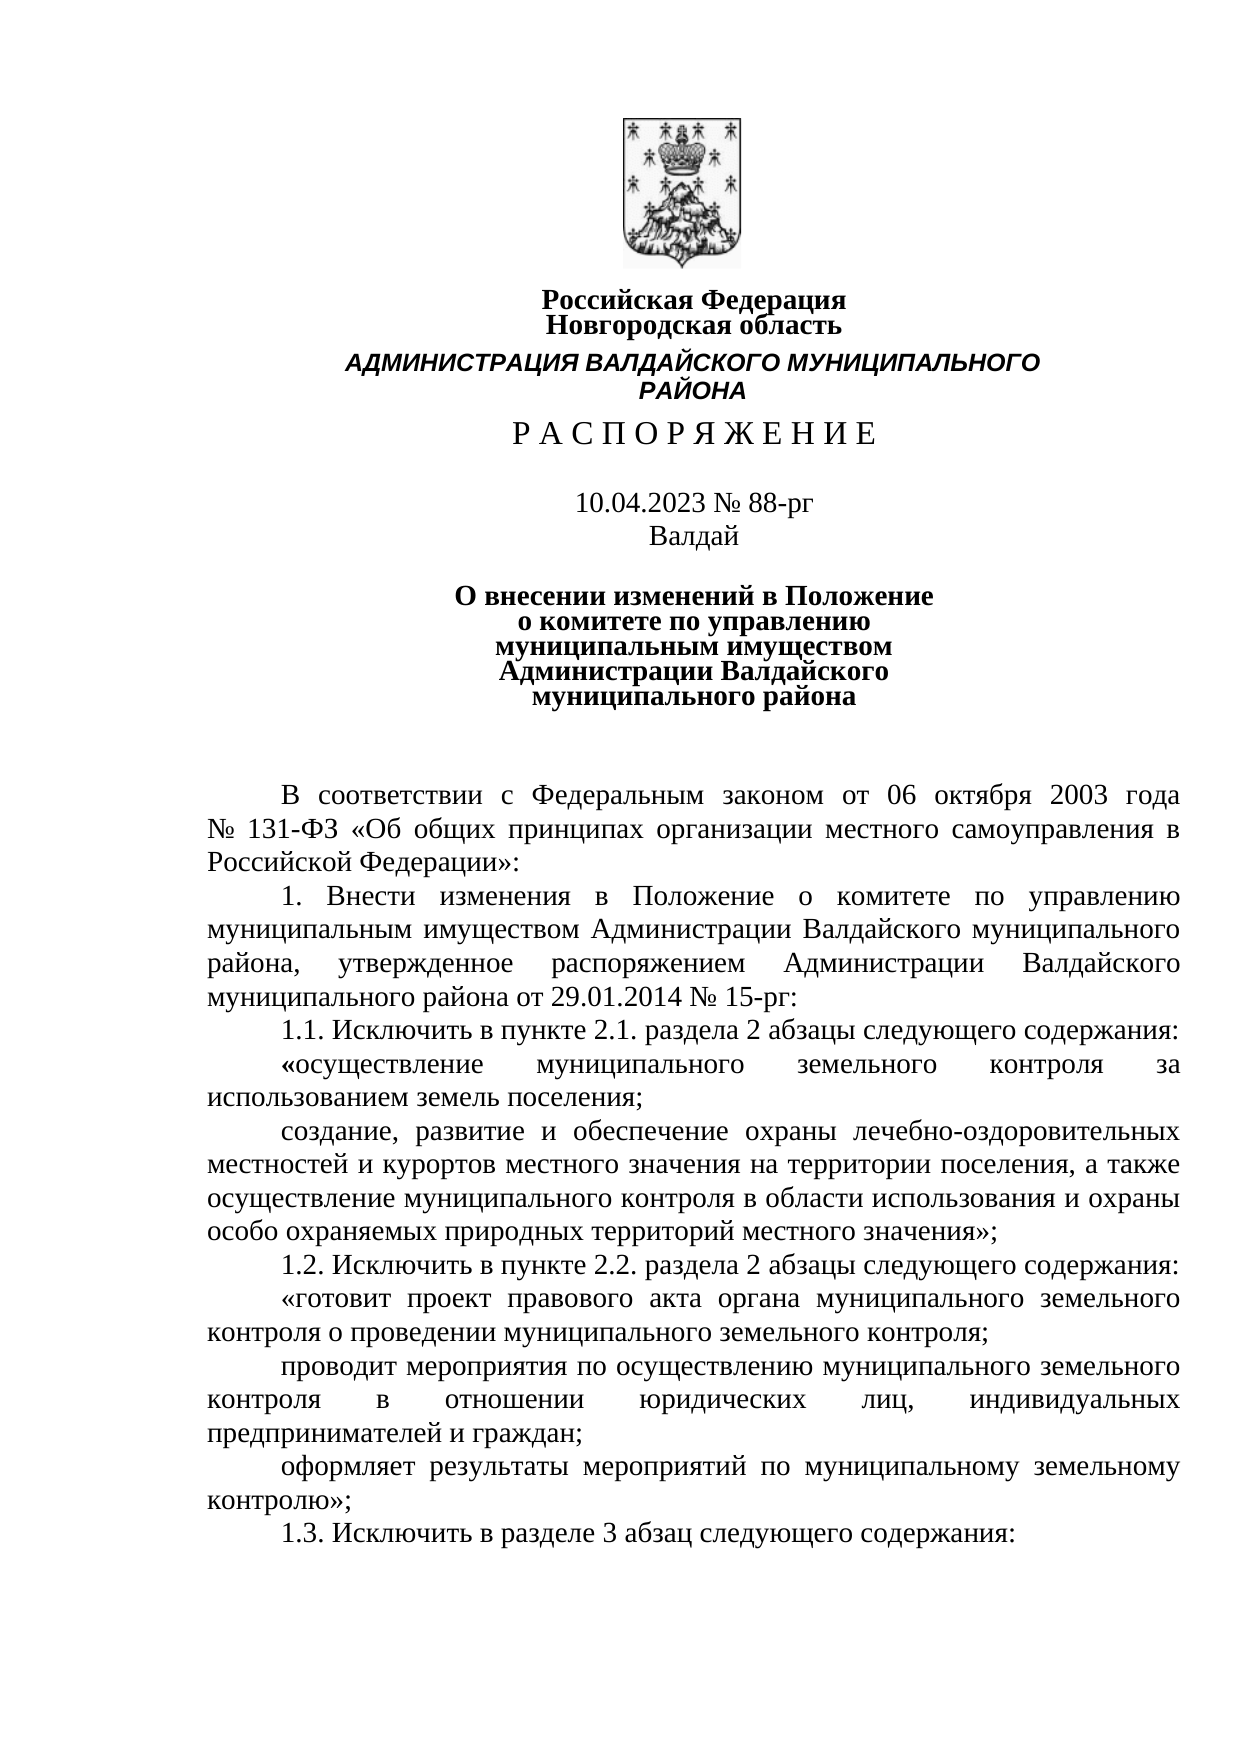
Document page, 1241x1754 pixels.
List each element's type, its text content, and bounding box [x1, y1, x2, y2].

text Российская Федерация [207, 118, 1181, 314]
text 1.2. Исключить в пункте 2.2. раздела 2 абзацы следующего содержания: [207, 1247, 1181, 1281]
text В соответствии с Федеральным законом от 06 октября 2003 года № 131-ФЗ «Об общих принципах организации местного самоуправления в Российской Федерации»: [207, 777, 1181, 878]
text Валдай [207, 518, 1181, 552]
text 10.04.2023 № 88-рг [207, 485, 1181, 518]
text 1.3. Исключить в разделе 3 абзац следующего содержания: [207, 1515, 1181, 1549]
text «готовит проект правового акта органа муниципального земельного контроля о проведении муниципального земельного контроля; [207, 1281, 1181, 1348]
subtitle АДМИНИСТРАЦИЯ ВАЛДАЙСКОГО МУНИЦИПАЛЬНОГО РАЙОНА [325, 348, 1063, 405]
text оформляет результаты мероприятий по муниципальному земельному контролю»; [207, 1448, 1181, 1515]
text О внесении изменений в Положение [207, 585, 1181, 610]
subtitle Новгородская область [207, 314, 1181, 339]
text муниципального района [207, 685, 1181, 710]
text «осуществление муниципального земельного контроля за использованием земель поселения; [207, 1046, 1181, 1113]
text проводит мероприятия по осуществлению муниципального земельного контроля в отношении юридических лиц, индивидуальных предпринимателей и граждан; [207, 1348, 1181, 1448]
text Администрации Валдайского [207, 660, 1181, 685]
text 1.1. Исключить в пункте 2.1. раздела 2 абзацы следующего содержания: [207, 1012, 1181, 1046]
text о комитете по управлению [207, 610, 1181, 635]
text муниципальным имуществом [207, 635, 1181, 660]
text создание, развитие и обеспечение охраны лечебно-оздоровительных местностей и курортов местного значения на территории поселения, а также осуществление муниципального контроля в области использования и охраны особо охраняемых природных территорий местного значения»; [207, 1113, 1181, 1247]
text 1. Внести изменения в Положение о комитете по управлению муниципальным имуществом Администрации Валдайского муниципального района, утвержденное распоряжением Администрации Валдайского муниципального района от 29.01.2014 № 15-рг: [207, 878, 1181, 1012]
subtitle Р А С П О Р Я Ж Е Н И Е [207, 413, 1181, 452]
